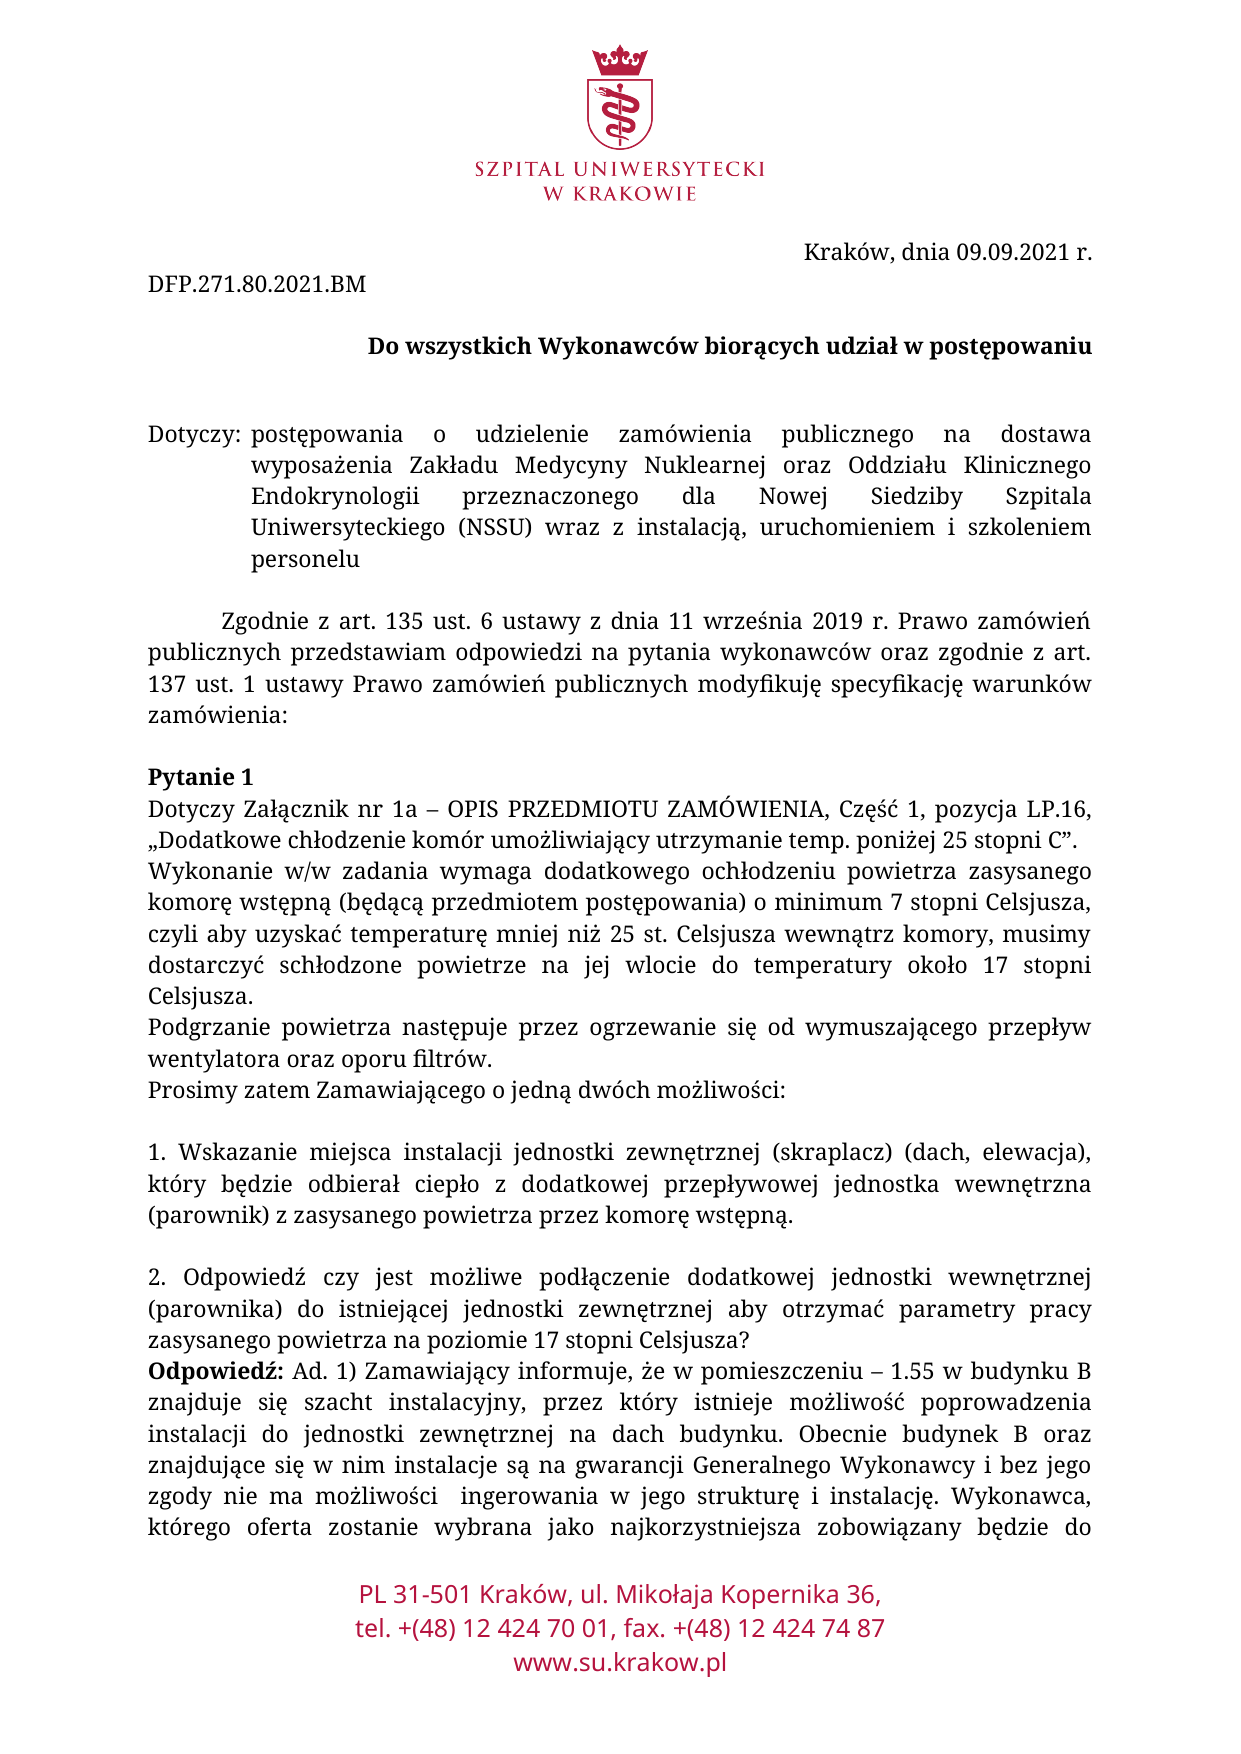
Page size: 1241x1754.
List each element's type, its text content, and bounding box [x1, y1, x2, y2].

picture [475, 44, 765, 201]
text 1. Wskazanie miejsca instalacji jednostki zewnętrznej (skraplacz) (dach, elewacja), który będzie odbierał ciepło z dodatkowej przepływowej jednostka wewnętrzna (parownik) z zasysanego powietrza przez komorę wstępną. [148, 1136, 1093, 1230]
text Dotyczy Załącznik nr 1a – OPIS PRZEDMIOTU ZAMÓWIENIA, Część 1, pozycja LP.16, „Dodatkowe chłodzenie komór umożliwiający utrzymanie temp. poniżej 25 stopni C”. [148, 793, 1093, 855]
text Prosimy zatem Zamawiającego o jedną dwóch możliwości: [148, 1074, 1093, 1105]
text Zgodnie z art. 135 ust. 6 ustawy z dnia 11 września 2019 r. Prawo zamówień publicznych przedstawiam odpowiedzi na pytania wykonawców oraz zgodnie z art. 137 ust. 1 ustawy Prawo zamówień publicznych modyfikuję specyfikację warunków zamówienia: [148, 605, 1093, 730]
subtitle Dotyczy: postępowania o udzielenie zamówienia publicznego na dostawa wyposażenia Zakładu Medycyny Nuklearnej oraz Oddziału Klinicznego Endokrynologii przeznaczonego dla Nowej Siedziby Szpitala Uniwersyteckiego (NSSU) wraz z instalacją, uruchomieniem i szkoleniem personelu [148, 418, 1093, 574]
text Kraków, dnia 09.09.2021 r. [148, 236, 1093, 268]
text Pytanie 1 [148, 761, 1093, 793]
text Do wszystkich Wykonawców biorących udział w postępowaniu [185, 330, 1093, 361]
text Podgrzanie powietrza następuje przez ogrzewanie się od wymuszającego przepływ wentylatora oraz oporu filtrów. [148, 1011, 1093, 1074]
text Wykonanie w/w zadania wymaga dodatkowego ochłodzeniu powietrza zasysanego komorę wstępną (będącą przedmiotem postępowania) o minimum 7 stopni Celsjusza, czyli aby uzyskać temperaturę mniej niż 25 st. Celsjusza wewnątrz komory, musimy dostarczyć schłodzone powietrze na jej wlocie do temperatury około 17 stopni Celsjusza. [148, 855, 1093, 1011]
text 2. Odpowiedź czy jest możliwe podłączenie dodatkowej jednostki wewnętrznej (parownika) do istniejącej jednostki zewnętrznej aby otrzymać parametry pracy zasysanego powietrza na poziomie 17 stopni Celsjusza? [148, 1261, 1093, 1355]
text DFP.271.80.2021.BM [148, 268, 1093, 299]
